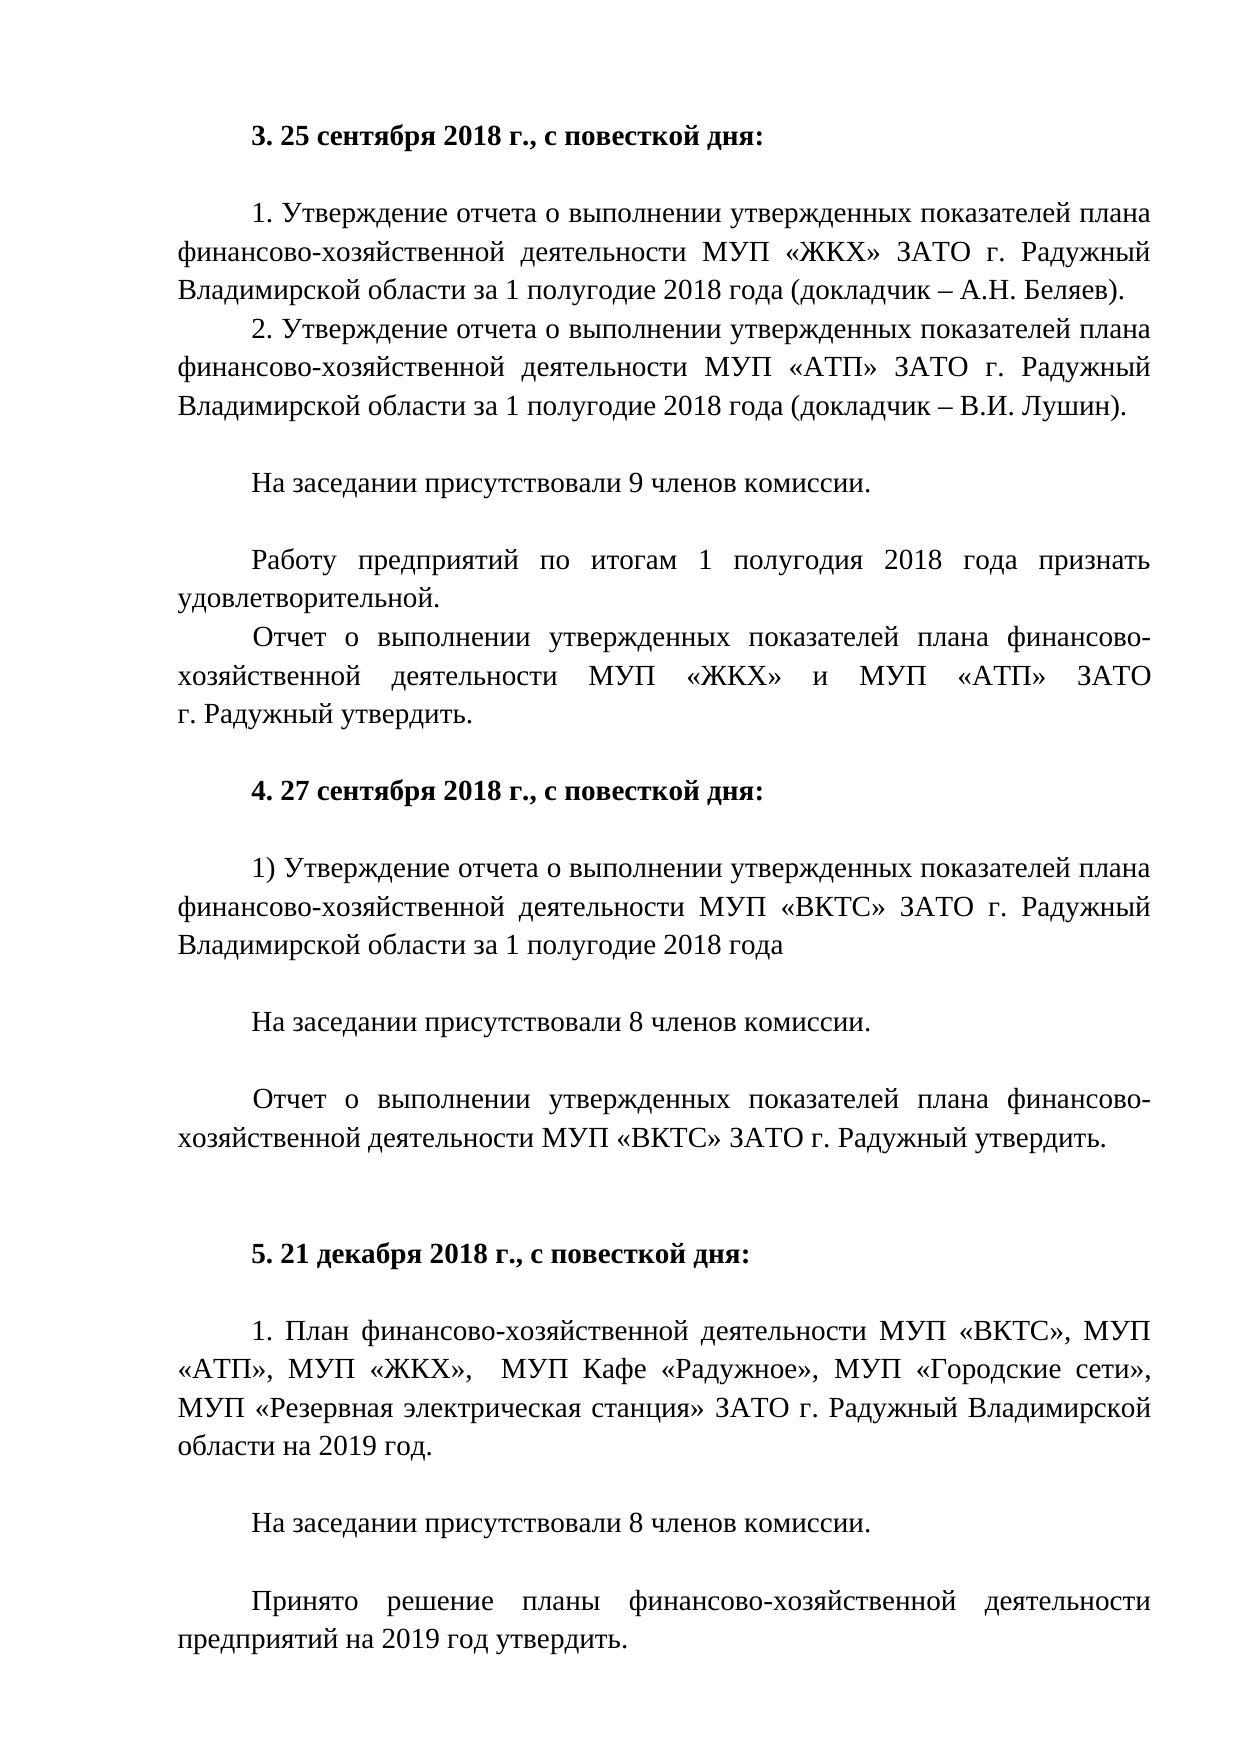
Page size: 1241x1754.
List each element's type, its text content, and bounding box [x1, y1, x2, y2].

text Отчет о выполнении утвержденных показателей плана финансово-хозяйственной деятельности МУП «ВКТС» ЗАТО г. Радужный утвердить. [177, 1082, 1152, 1154]
text На заседании присутствовали 8 членов комиссии. [177, 1506, 1152, 1539]
text Принято решение планы финансово-хозяйственной деятельности предприятий на 2019 год утвердить. [177, 1583, 1152, 1655]
text 3. 25 сентября 2018 г., с повесткой дня: [177, 118, 1152, 152]
text Работу предприятий по итогам 1 полугодия 2018 года признать удовлетворительной. [177, 542, 1152, 614]
text На заседании присутствовали 9 членов комиссии. [177, 465, 1152, 498]
text 1. План финансово-хозяйственной деятельности МУП «ВКТС», МУП «АТП», МУП «ЖКХ», МУП Кафе «Радужное», МУП «Городские сети», МУП «Резервная электрическая станция» ЗАТО г. Радужный Владимирской области на 2019 год. [177, 1313, 1152, 1462]
text 5. 21 декабря 2018 г., с повесткой дня: [177, 1236, 1152, 1269]
text 2. Утверждение отчета о выполнении утвержденных показателей плана финансово-хозяйственной деятельности МУП «АТП» ЗАТО г. Радужный Владимирской области за 1 полугодие 2018 года (докладчик – В.И. Лушин). [177, 311, 1152, 421]
text На заседании присутствовали 8 членов комиссии. [177, 1004, 1152, 1038]
text Отчет о выполнении утвержденных показателей плана финансово-хозяйственной деятельности МУП «ЖКХ» и МУП «АТП» ЗАТО г. Радужный утвердить. [177, 619, 1152, 730]
text 4. 27 сентября 2018 г., с повесткой дня: [177, 773, 1152, 807]
text 1. Утверждение отчета о выполнении утвержденных показателей плана финансово-хозяйственной деятельности МУП «ЖКХ» ЗАТО г. Радужный Владимирской области за 1 полугодие 2018 года (докладчик – А.Н. Беляев). [177, 195, 1152, 306]
text 1) Утверждение отчета о выполнении утвержденных показателей плана финансово-хозяйственной деятельности МУП «ВКТС» ЗАТО г. Радужный Владимирской области за 1 полугодие 2018 года [177, 850, 1152, 961]
